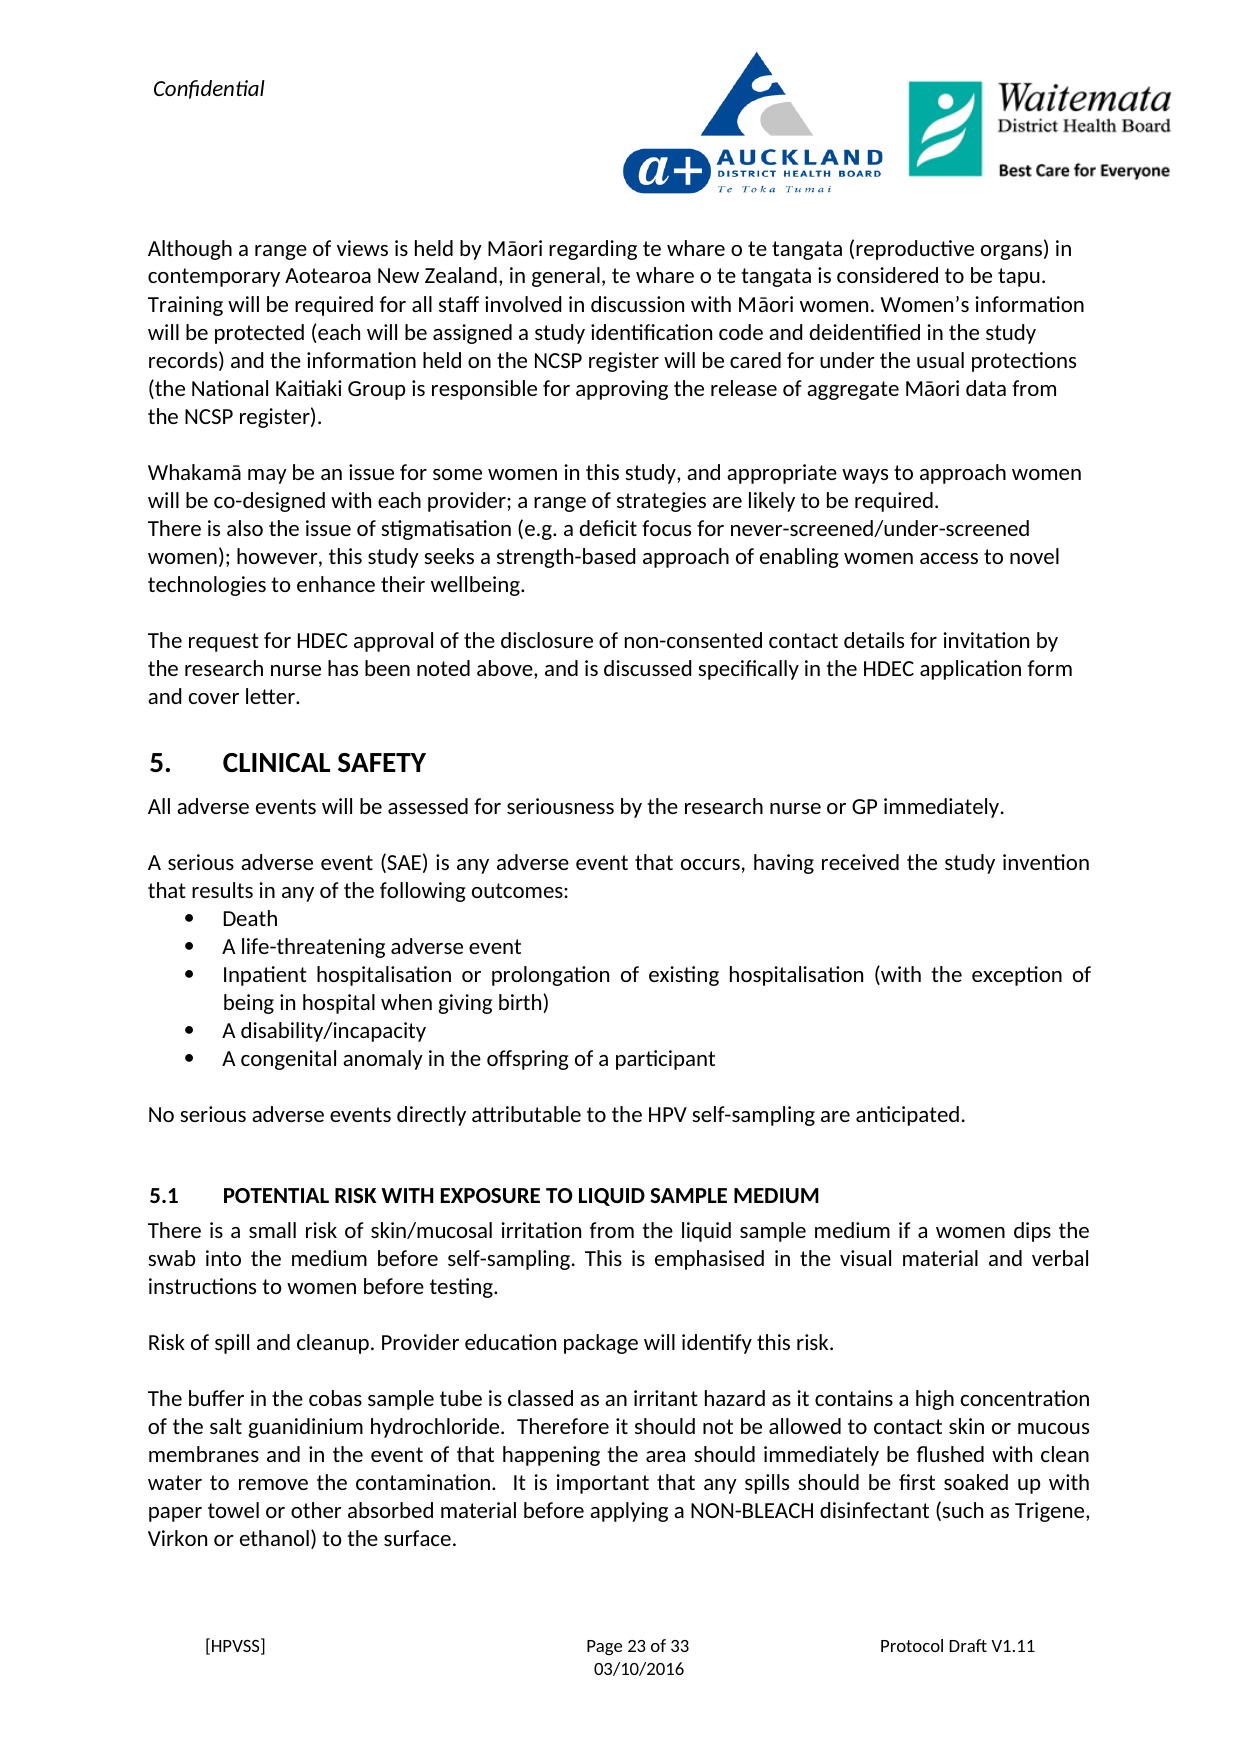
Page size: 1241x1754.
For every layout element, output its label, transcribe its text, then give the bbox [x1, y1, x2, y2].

text There is a small risk of skin/mucosal irritation from the liquid sample medium if a women dips the swab into the medium before self-sampling. This is emphasised in the visual material and verbal instructions to women before testing. [148, 1216, 1092, 1300]
list A life-threatening adverse event [185, 932, 1092, 961]
subtitle Potential risk with exposure to liquid sample medium [148, 1182, 1092, 1210]
text The buffer in the cobas sample tube is classed as an irritant hazard as it contains a high concentration of the salt guanidinium hydrochloride. Therefore it should not be allowed to contact skin or mucous membranes and in the event of that happening the area should immediately be flushed with clean water to remove the contamination. It is important that any spills should be first soaked up with paper towel or other absorbed material before applying a NON-BLEACH disinfectant (such as Trigene, Virkon or ethanol) to the surface. [148, 1384, 1092, 1552]
text Although a range of views is held by Māori regarding te whare o te tangata (reproductive organs) in contemporary Aotearoa New Zealand, in general, te whare o te tangata is considered to be tapu. Training will be required for all staff involved in discussion with Māori women. Women’s information will be protected (each will be assigned a study identification code and deidentified in the study records) and the information held on the NCSP register will be cared for under the usual protections (the National Kaitiaki Group is responsible for approving the release of aggregate Māori data from the NCSP register). [148, 234, 1092, 430]
text There is also the issue of stigmatisation (e.g. a deficit focus for never-screened/under-screened women); however, this study seeks a strength-based approach of enabling women access to novel technologies to enhance their wellbeing. [148, 514, 1092, 598]
text Risk of spill and cleanup. Provider education package will identify this risk. [148, 1328, 1092, 1356]
list Death [185, 904, 1092, 932]
text All adverse events will be assessed for seriousness by the research nurse or GP immediately. [148, 792, 1092, 820]
list A congenital anomaly in the offspring of a participant [185, 1044, 1092, 1073]
text A serious adverse event (SAE) is any adverse event that occurs, having received the study invention that results in any of the following outcomes: [148, 848, 1092, 904]
picture [622, 50, 1200, 210]
text Whakamā may be an issue for some women in this study, and appropriate ways to approach women will be co-designed with each provider; a range of strategies are likely to be required. [148, 458, 1092, 514]
text No serious adverse events directly attributable to the HPV self-sampling are anticipated. [148, 1101, 1092, 1129]
list A disability/incapacity [185, 1017, 1092, 1044]
subtitle Clinical Safety [148, 744, 1092, 780]
text The request for HDEC approval of the disclosure of non-consented contact details for invitation by the research nurse has been noted above, and is discussed specifically in the HDEC application form and cover letter. [148, 626, 1092, 710]
list Inpatient hospitalisation or prolongation of existing hospitalisation (with the exception of being in hospital when giving birth) [185, 961, 1092, 1017]
